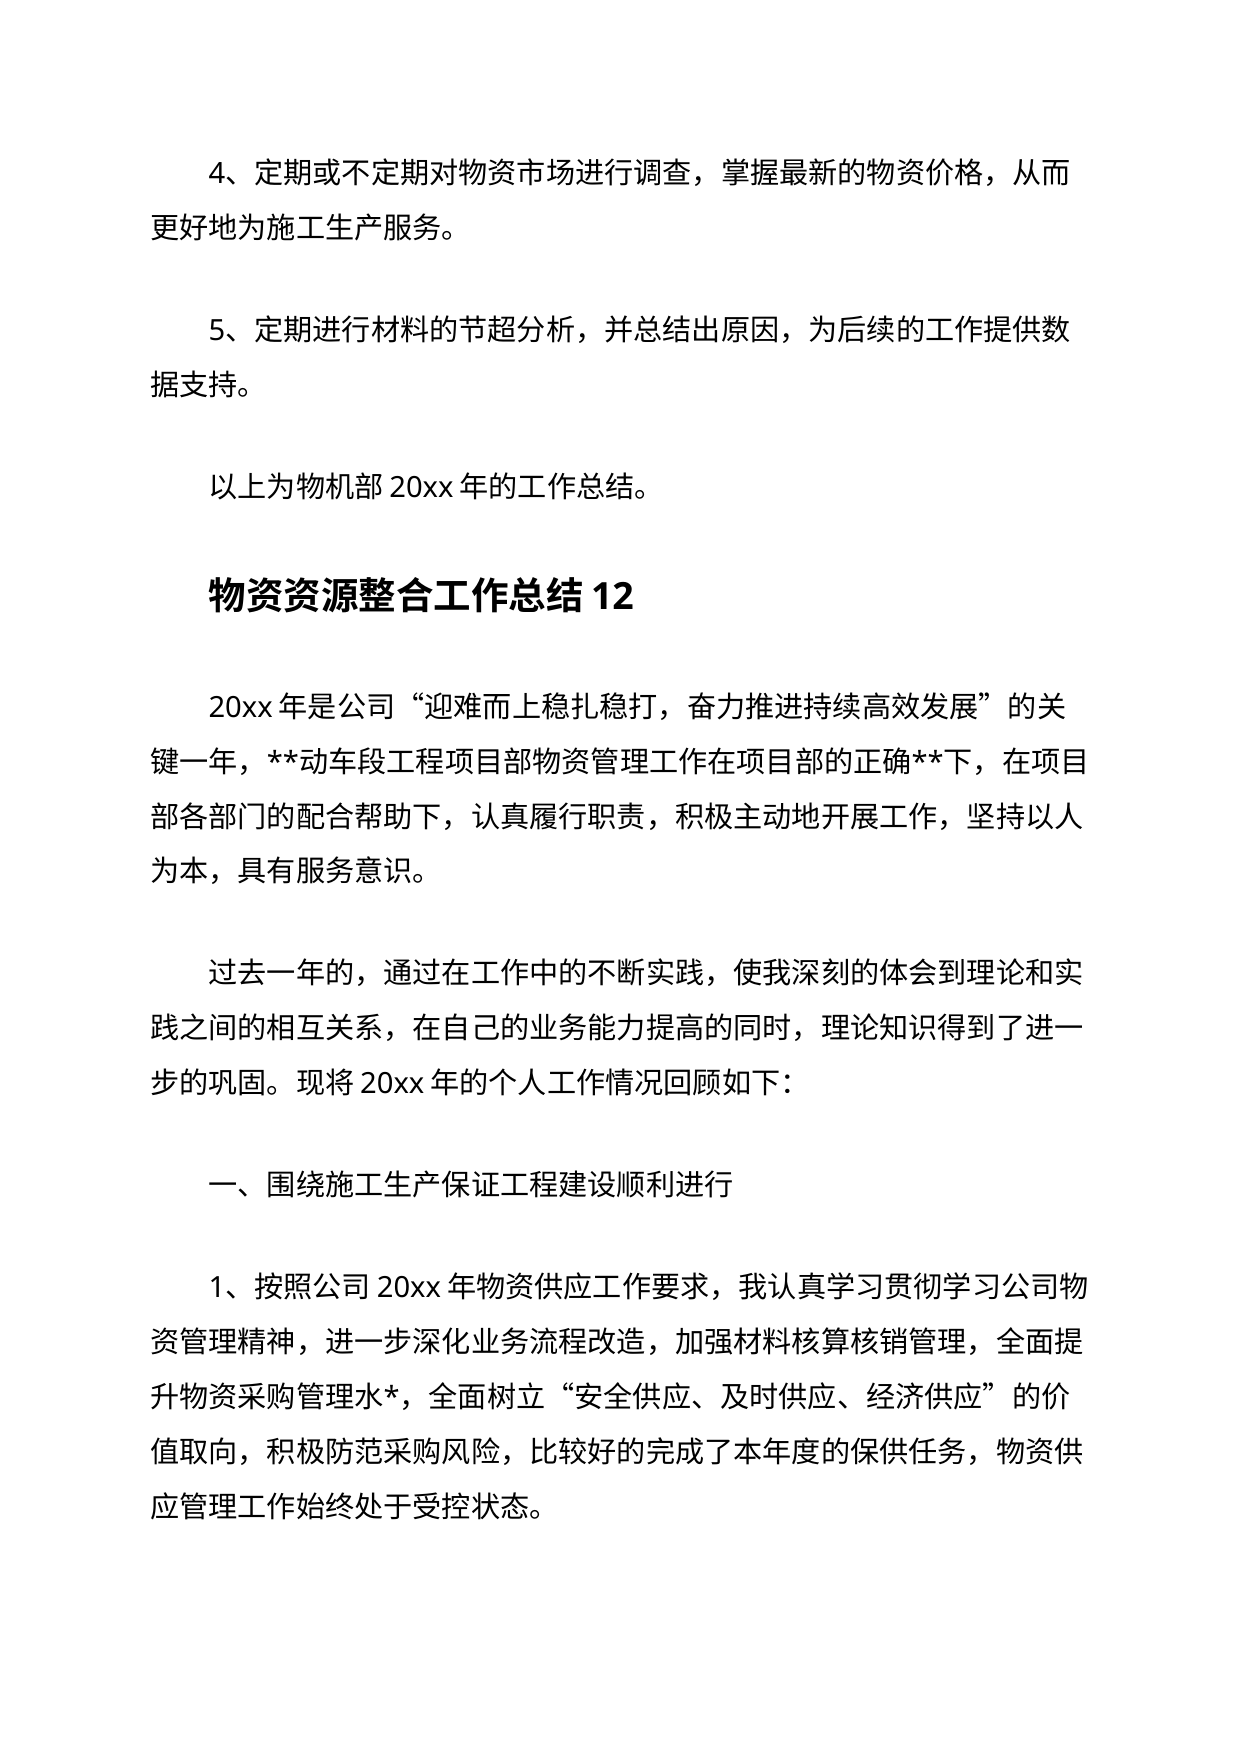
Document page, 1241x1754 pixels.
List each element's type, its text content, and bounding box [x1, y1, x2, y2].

text 以上为物机部20xx年的工作总结。 [150, 463, 1090, 506]
text 20xx年是公司“迎难而上稳扎稳打，奋力推进持续高效发展”的关键一年，**动车段工程项目部物资管理工作在项目部的正确**下，在项目部各部门的配合帮助下，认真履行职责，积极主动地开展工作，坚持以人为本，具有服务意识。 [150, 683, 1090, 890]
text 一、围绕施工生产保证工程建设顺利进行 [150, 1162, 1090, 1204]
text 4、定期或不定期对物资市场进行调查，掌握最新的物资价格，从而更好地为施工生产服务。 [150, 150, 1090, 247]
text 5、定期进行材料的节超分析，并总结出原因，为后续的工作提供数据支持。 [150, 307, 1090, 404]
text 1、按照公司20xx年物资供应工作要求，我认真学习贯彻学习公司物资管理精神，进一步深化业务流程改造，加强材料核算核销管理，全面提升物资采购管理水*，全面树立“安全供应、及时供应、经济供应”的价值取向，积极防范采购风险，比较好的完成了本年度的保供任务，物资供应管理工作始终处于受控状态。 [150, 1263, 1090, 1525]
text 过去一年的，通过在工作中的不断实践，使我深刻的体会到理论和实践之间的相互关系，在自己的业务能力提高的同时，理论知识得到了进一步的巩固。现将20xx年的个人工作情况回顾如下： [150, 950, 1090, 1102]
text 物资资源整合工作总结12 [150, 566, 1090, 620]
